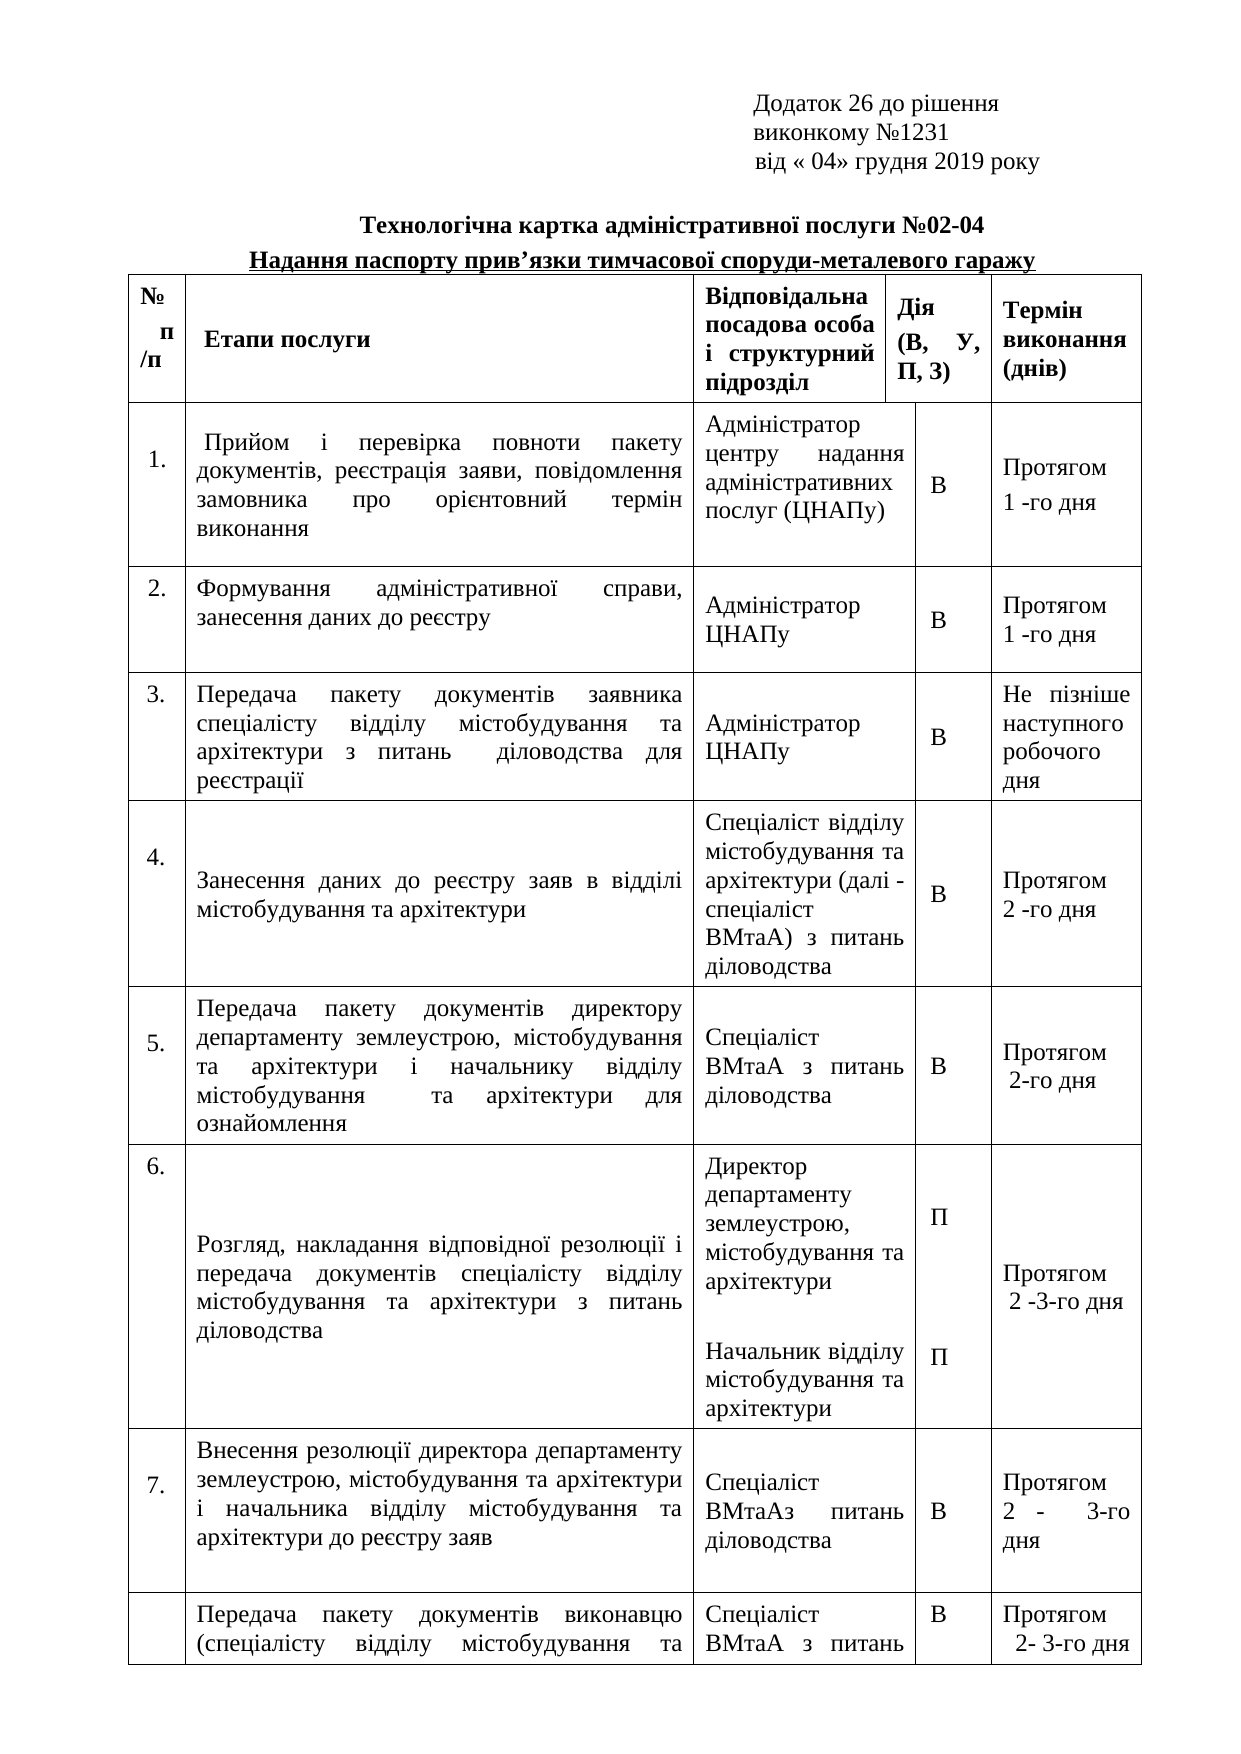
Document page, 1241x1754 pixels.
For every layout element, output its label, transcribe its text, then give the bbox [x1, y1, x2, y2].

table_cell В [916, 567, 991, 672]
text Додаток 26 до рішення [753, 88, 1137, 117]
table_cell В [916, 1593, 991, 1664]
table_cell Протягом 1 -го дня [992, 567, 1141, 672]
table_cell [186, 1593, 693, 1664]
table_cell Протягом 1 -го дня [992, 403, 1141, 566]
table_cell 3. [129, 673, 185, 800]
table_cell 2. [129, 567, 185, 672]
table_cell В [916, 1429, 991, 1592]
table_cell Адміністратор ЦНАПу [694, 673, 915, 800]
table_cell Спеціаліст ВМтаА з питань діловодства [694, 987, 915, 1143]
table_cell Протягом 2 -3-го дня [992, 1145, 1141, 1428]
table_header Термін виконання (днів) [992, 275, 1141, 402]
table_cell Спеціаліст ВМтаАз питань діловодства [694, 1429, 915, 1592]
table_cell Протягом 2 - 3-го дня [992, 1429, 1141, 1592]
table_cell 4. [129, 801, 185, 986]
table_cell В [916, 801, 991, 986]
text від « 04» грудня 2019 року [148, 146, 1137, 175]
table_cell В [916, 403, 991, 566]
table_cell Адміністратор центру надання адміністративних послуг (ЦНАПу) [694, 403, 915, 566]
table_cell Спеціаліст відділу містобудування та архітектури (далі - спеціаліст ВМтаА) з питань діловодства [694, 801, 915, 986]
table_cell Прийом і перевірка повноти пакету документів, реєстрація заяви, повідомлення замовника про орієнтовний термін виконання [186, 403, 693, 566]
table_cell В [916, 673, 991, 800]
table_cell Адміністратор ЦНАПу [694, 567, 915, 672]
table_cell 7. [129, 1429, 185, 1592]
table_header Дія (В, У, П, З) [886, 275, 991, 402]
table_cell 1. [129, 403, 185, 566]
table_cell 5. [129, 987, 185, 1143]
table_header № п/п [129, 275, 185, 402]
table_cell Розгляд, накладання відповідної резолюції і передача документів спеціалісту відділу містобудування та архітектури з питань діловодства [186, 1145, 693, 1428]
table_cell П П [916, 1145, 991, 1428]
table_cell Протягом 2-го дня [992, 987, 1141, 1143]
table_cell Директор департаменту землеустрою, містобудування та архітектури Начальник відділу містобудування та архітектури [694, 1145, 915, 1428]
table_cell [992, 1593, 1141, 1664]
table_cell Не пізніше наступного робочого дня [992, 673, 1141, 800]
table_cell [694, 1593, 915, 1664]
table_cell Передача пакету документів заявника спеціалісту відділу містобудування та архітектури з питань діловодства для реєстрації [186, 673, 693, 800]
table_cell 8. [129, 1593, 185, 1664]
table_cell Передача пакету документів директору департаменту землеустрою, містобудування та архітектури і начальнику відділу містобудування та архітектури для ознайомлення [186, 987, 693, 1143]
table_cell В [916, 987, 991, 1143]
table_cell Внесення резолюції директора департаменту землеустрою, містобудування та архітектури і начальника відділу містобудування та архітектури до реєстру заяв [186, 1429, 693, 1592]
table_cell Формування адміністративної справи, занесення даних до реєстру [186, 567, 693, 672]
text Технологічна картка адміністративної послуги №02-04 [148, 210, 1137, 238]
text Надання паспорту прив’язки тимчасової споруди-металевого гаражу [148, 245, 1137, 273]
table_cell Протягом 2 -го дня [992, 801, 1141, 986]
table_header Відповідальна посадова особа і структурний підрозділ [694, 275, 885, 402]
table_cell 6. [129, 1145, 185, 1428]
table_cell Занесення даних до реєстру заяв в відділі містобудування та архітектури [186, 801, 693, 986]
table_header Етапи послуги [186, 275, 693, 402]
text виконкому №1231 [753, 117, 1137, 146]
